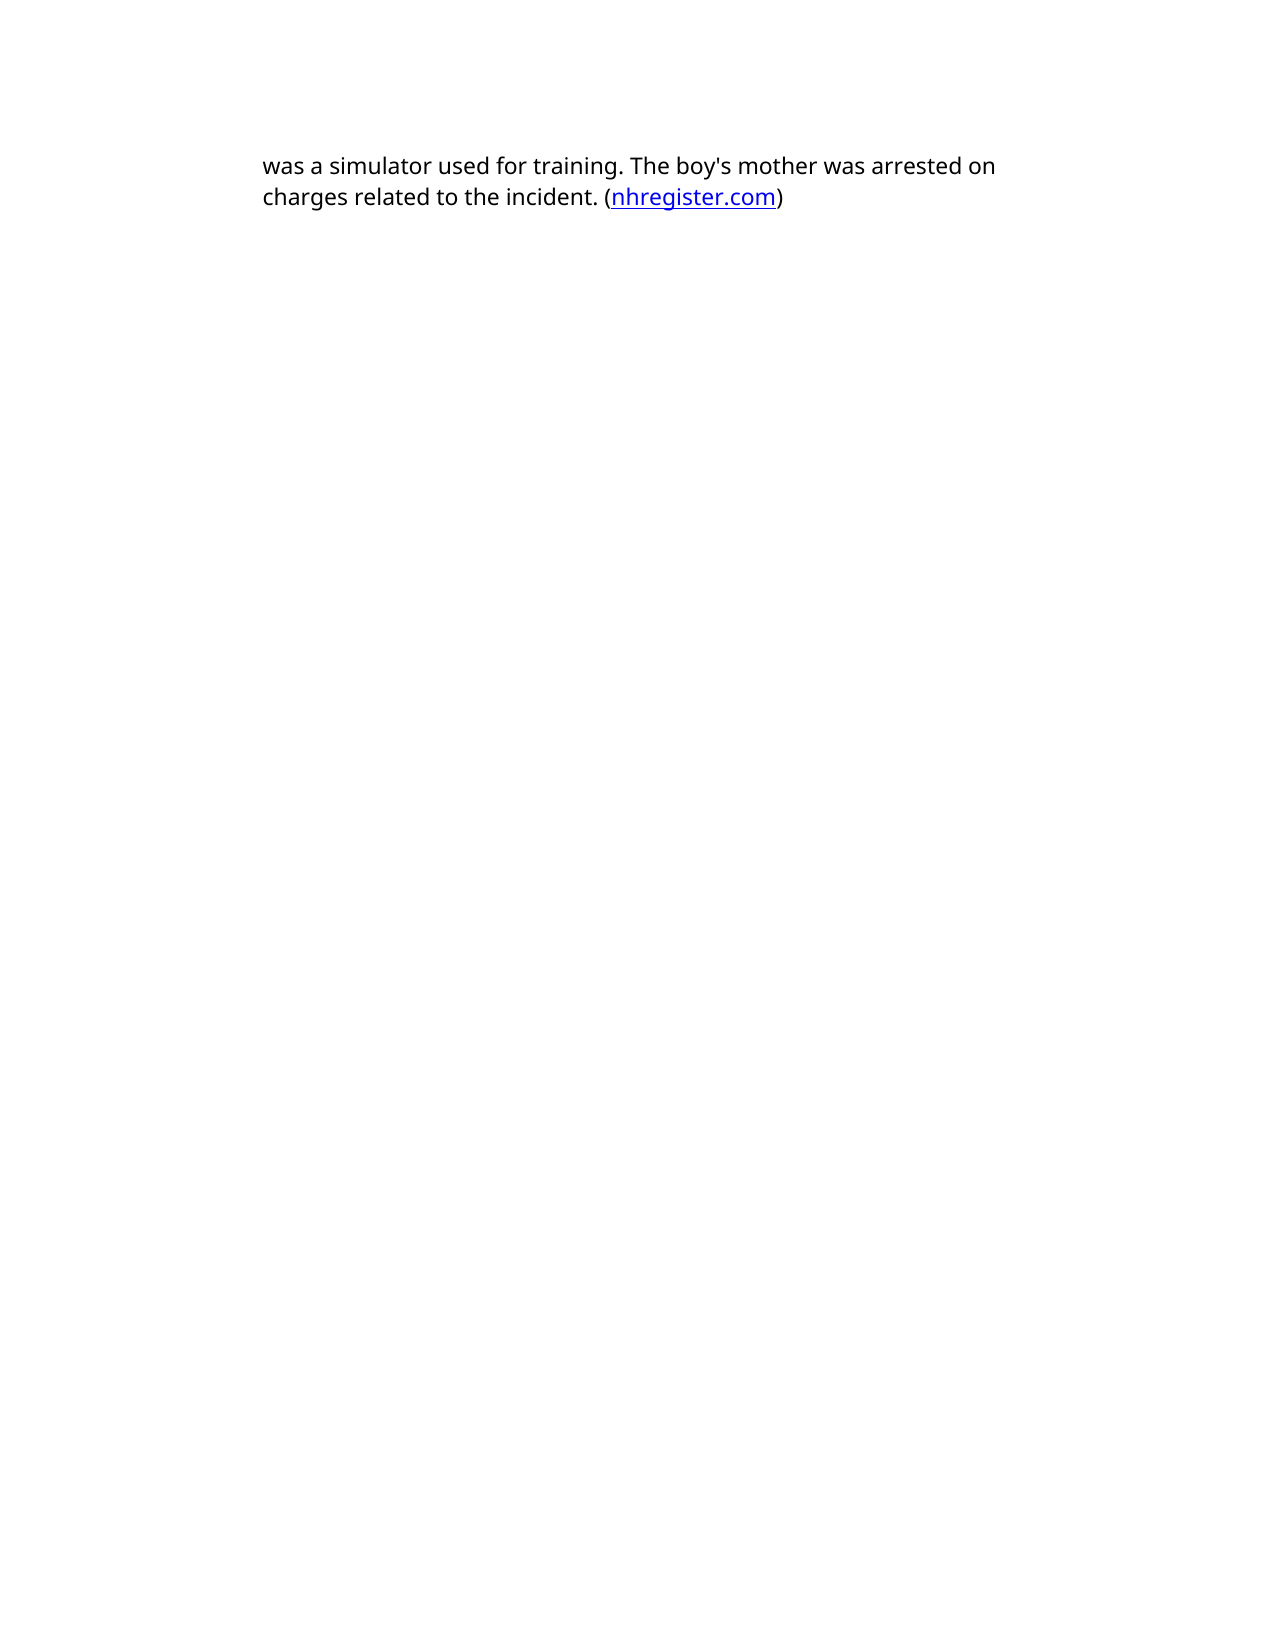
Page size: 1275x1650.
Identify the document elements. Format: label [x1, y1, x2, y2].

list [225, 150, 1087, 212]
